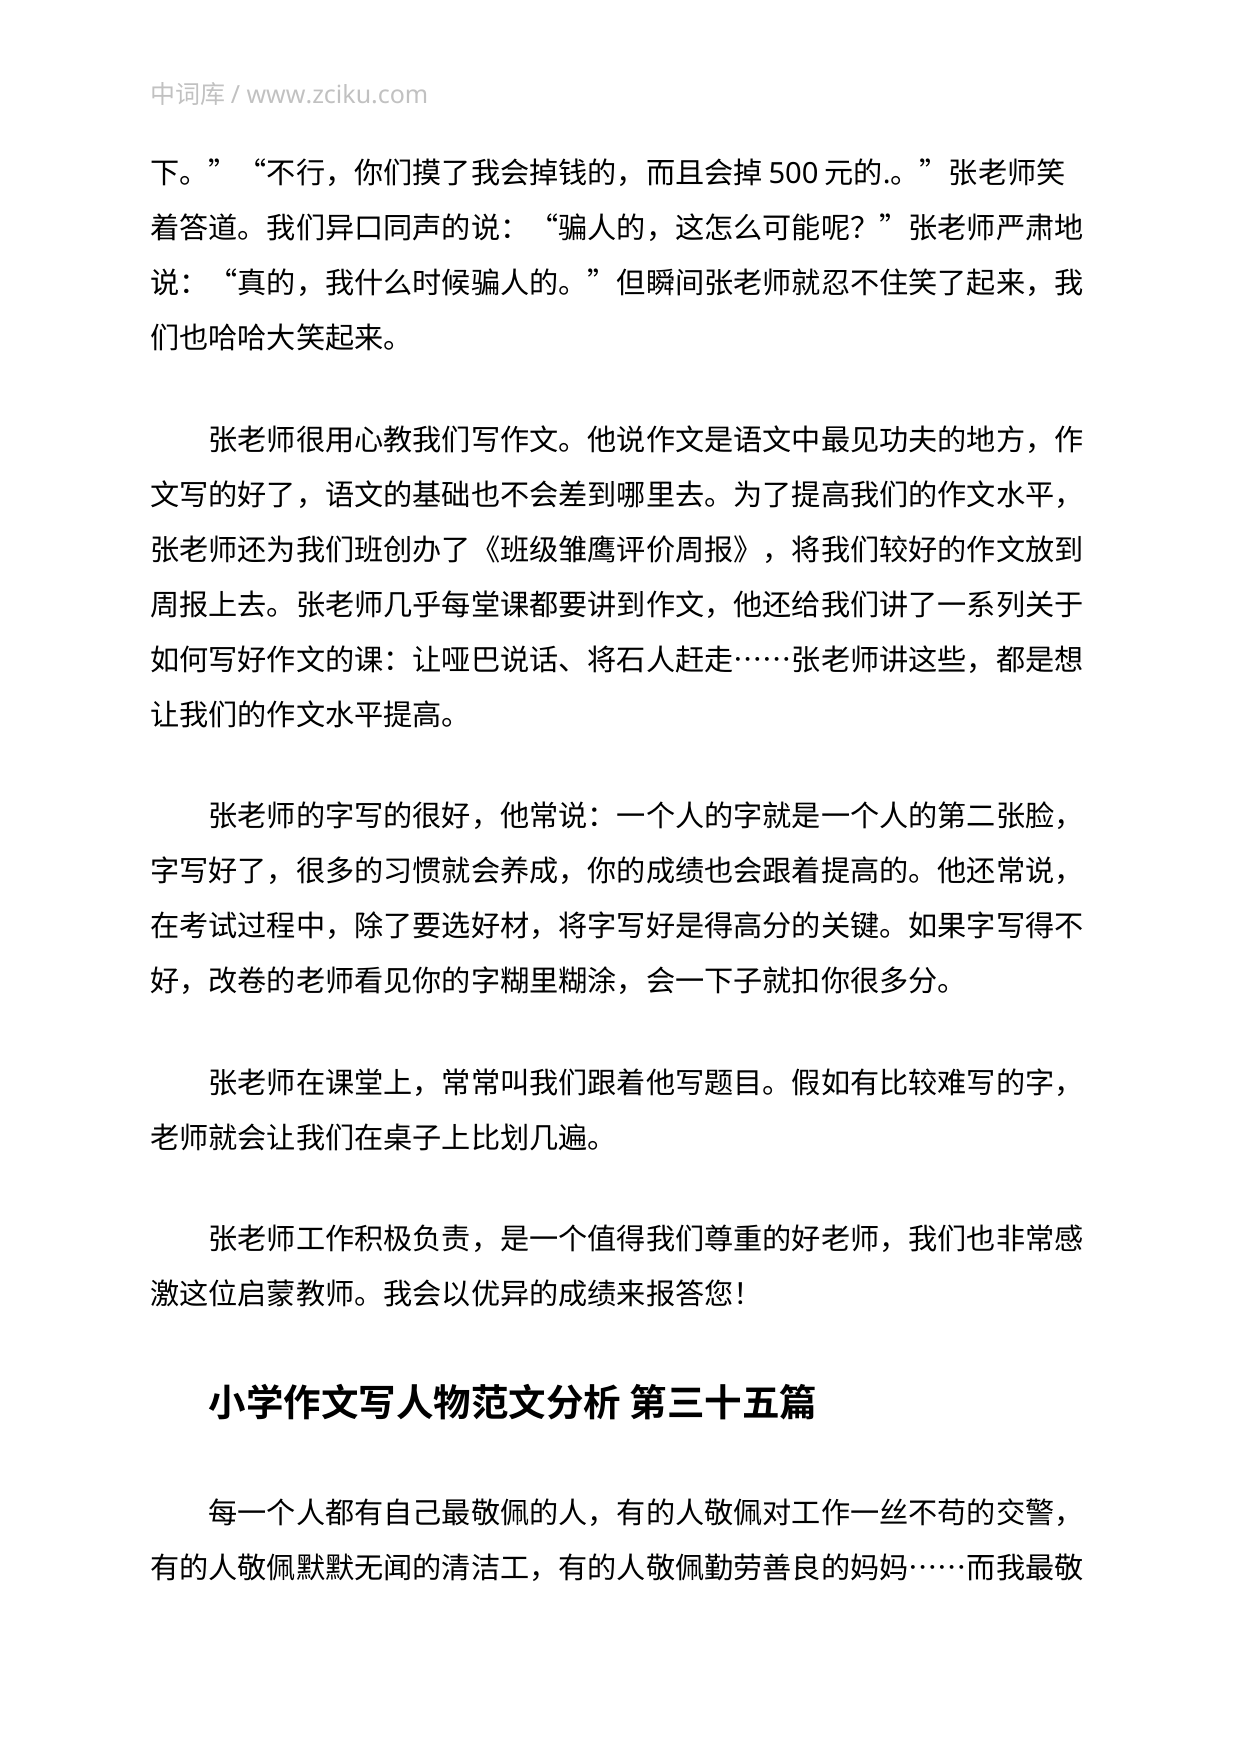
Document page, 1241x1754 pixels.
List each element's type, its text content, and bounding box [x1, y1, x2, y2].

text 张老师的字写的很好，他常说：一个人的字就是一个人的第二张脸，字写好了，很多的习惯就会养成，你的成绩也会跟着提高的。他还常说，在考试过程中，除了要选好材，将字写好是得高分的关键。如果字写得不好，改卷的老师看见你的字糊里糊涂，会一下子就扣你很多分。 [150, 793, 1090, 1000]
text 张老师很用心教我们写作文。他说作文是语文中最见功夫的地方，作文写的好了，语文的基础也不会差到哪里去。为了提高我们的作文水平，张老师还为我们班创办了《班级雏鹰评价周报》，将我们较好的作文放到周报上去。张老师几乎每堂课都要讲到作文，他还给我们讲了一系列关于如何写好作文的课：让哑巴说话、将石人赶走……张老师讲这些，都是想让我们的作文水平提高。 [150, 417, 1090, 733]
text 张老师工作积极负责，是一个值得我们尊重的好老师，我们也非常感激这位启蒙教师。我会以优异的成绩来报答您！ [150, 1216, 1090, 1313]
text 小学作文写人物范文分析 第三十五篇 [150, 1373, 1090, 1427]
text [150, 150, 1090, 357]
text 张老师在课堂上，常常叫我们跟着他写题目。假如有比较难写的字，老师就会让我们在桌子上比划几遍。 [150, 1059, 1090, 1156]
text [150, 1490, 1090, 1587]
